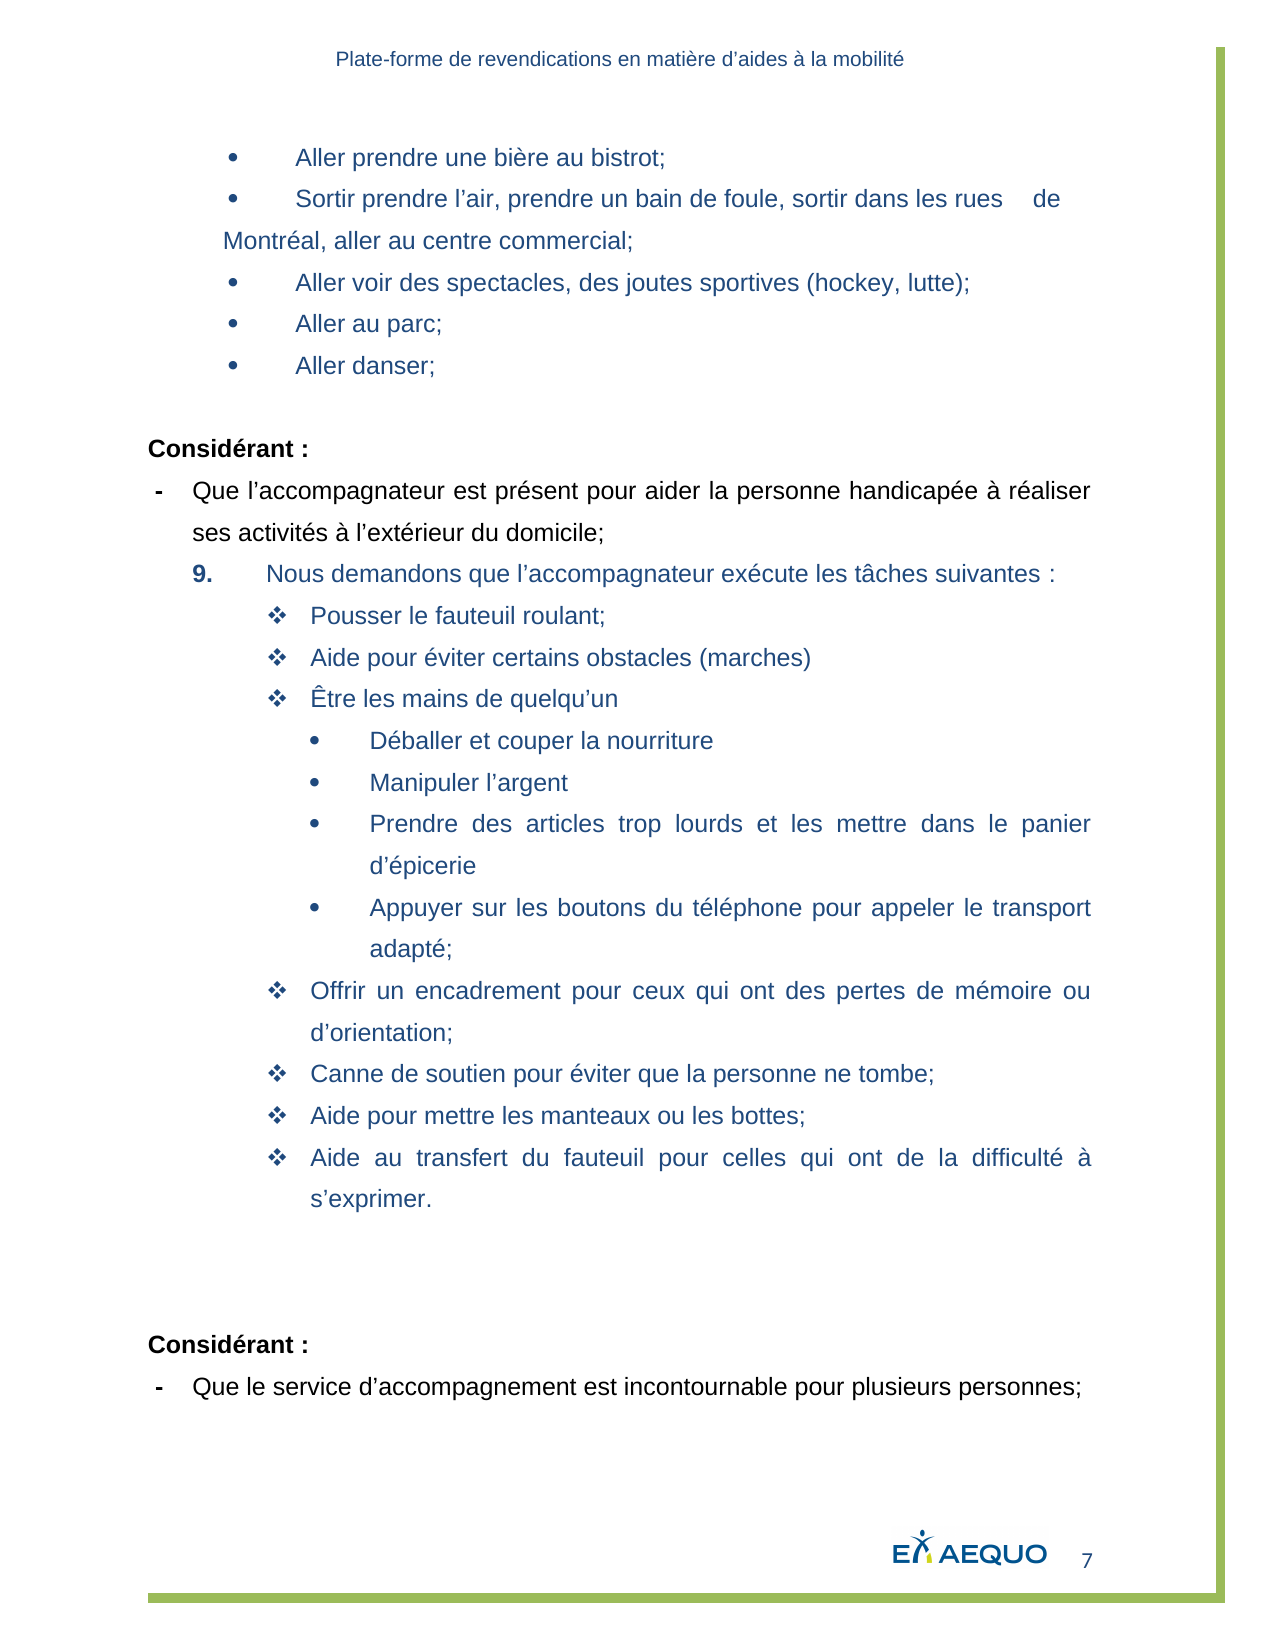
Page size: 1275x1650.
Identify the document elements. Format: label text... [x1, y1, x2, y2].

list Sortir prendre l’air, prendre un bain de foule, sortir dans les rues de Montréal, aller au centre commercial; [223, 174, 1093, 258]
list Aide pour mettre les manteaux ou les bottes; [266, 1091, 1093, 1133]
list Être les mains de quelqu’un [266, 674, 1093, 716]
list Aller voir des spectacles, des joutes sportives (hockey, lutte); [223, 258, 1093, 299]
list Que le service d’accompagnement est incontournable pour plusieurs personnes; [155, 1362, 1093, 1404]
list Manipuler l’argent [310, 758, 1093, 799]
list Déballer et couper la nourriture [310, 716, 1093, 758]
picture [891, 1526, 1049, 1569]
text Considérant : [148, 1320, 1093, 1362]
list Que l’accompagnateur est présent pour aider la personne handicapée à réaliser ses activités à l’extérieur du domicile; [154, 466, 1093, 549]
list Aller danser; [223, 341, 1093, 383]
list Prendre des articles trop lourds et les mettre dans le panier d’épicerie [310, 799, 1093, 883]
list Canne de soutien pour éviter que la personne ne tombe; [266, 1049, 1093, 1091]
list Aller prendre une bière au bistrot; [223, 133, 1093, 174]
list Considérant : [148, 424, 1093, 466]
list Offrir un encadrement pour ceux qui ont des pertes de mémoire ou d’orientation; [266, 966, 1093, 1049]
list Nous demandons que l’accompagnateur exécute les tâches suivantes : [192, 549, 1093, 591]
list Appuyer sur les boutons du téléphone pour appeler le transport adapté; [310, 883, 1093, 966]
list Aide pour éviter certains obstacles (marches) [266, 633, 1093, 674]
list Pousser le fauteuil roulant; [266, 591, 1093, 633]
list Aller au parc; [223, 299, 1093, 341]
list Aide au transfert du fauteuil pour celles qui ont de la difficulté à s’exprimer. [266, 1133, 1093, 1216]
